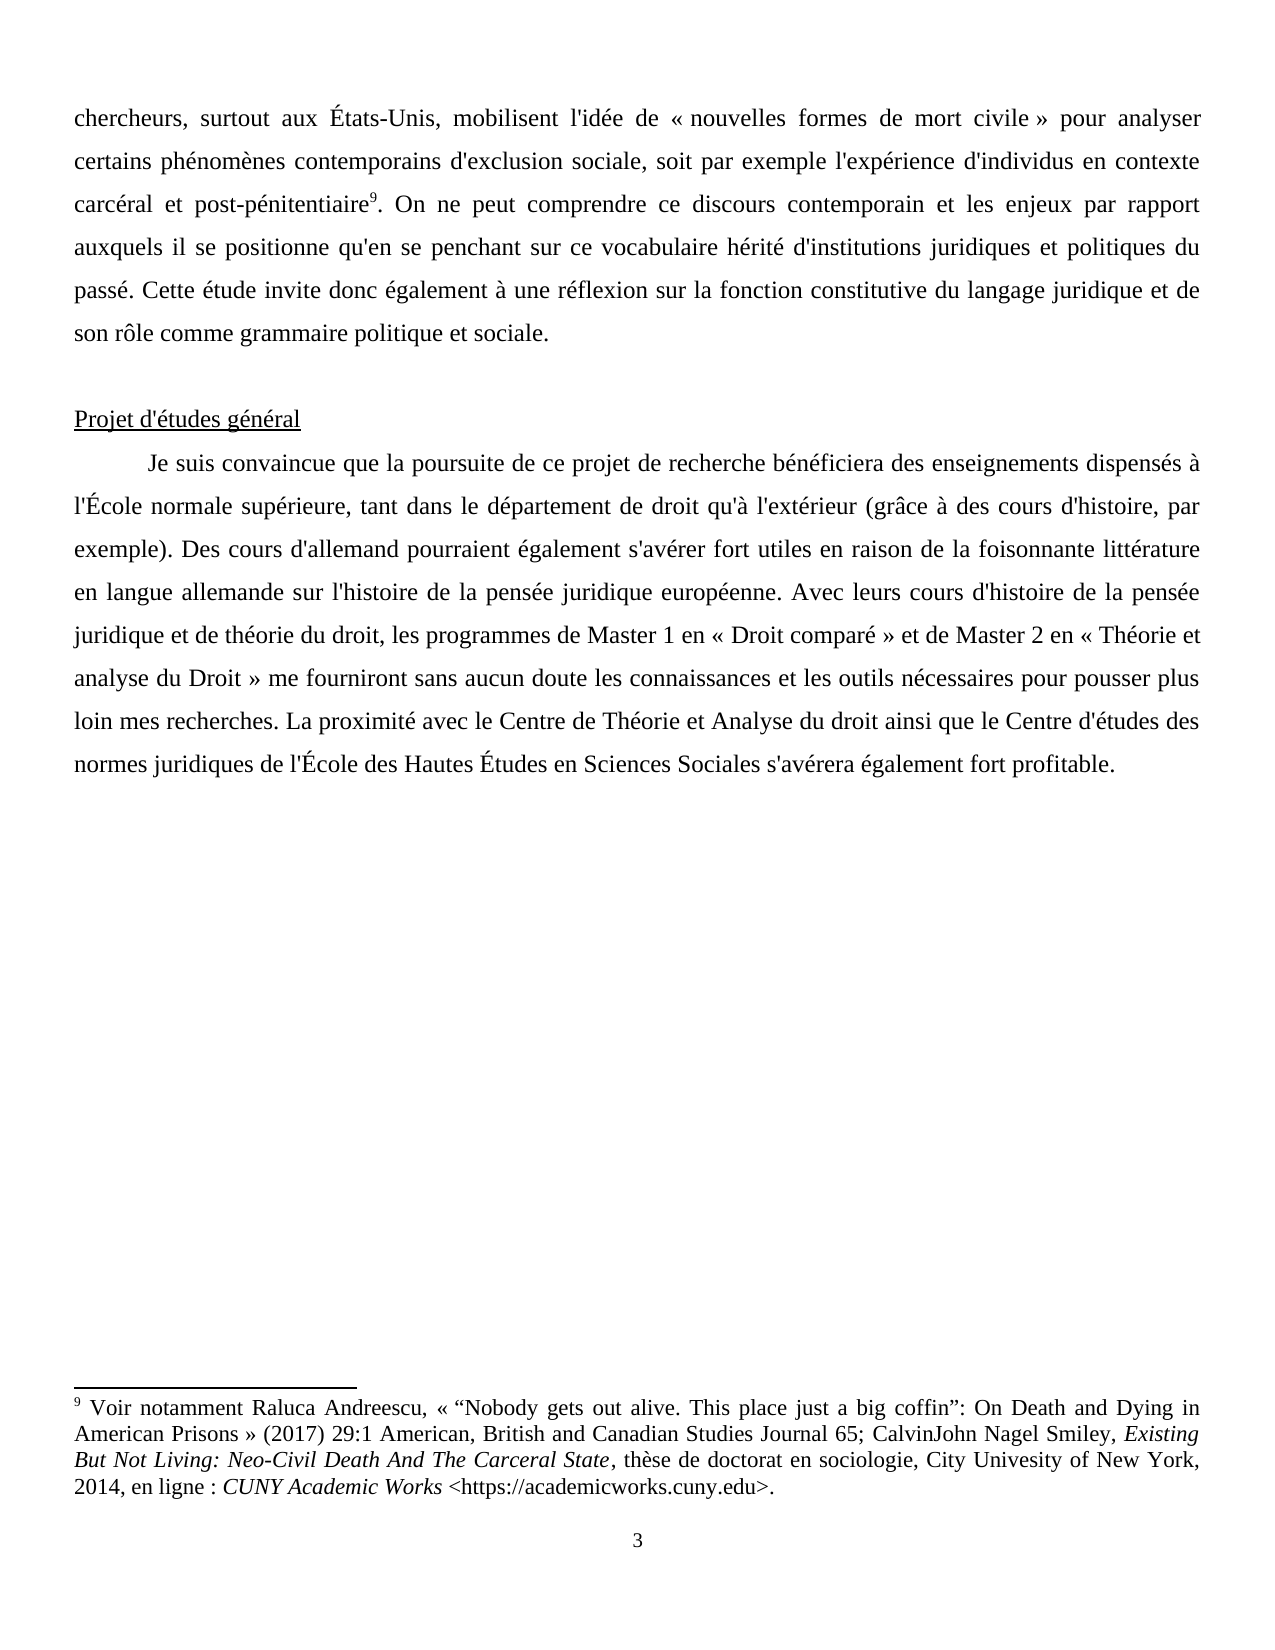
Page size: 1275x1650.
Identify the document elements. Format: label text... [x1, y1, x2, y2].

text Je suis convaincue que la poursuite de ce projet de recherche bénéficiera des enseignements dispensés à l'École normale supérieure, tant dans le département de droit qu'à l'extérieur (grâce à des cours d'histoire, par exemple). Des cours d'allemand pourraient également s'avérer fort utiles en raison de la foisonnante littérature en langue allemande sur l'histoire de la pensée juridique européenne. Avec leurs cours d'histoire de la pensée juridique et de théorie du droit, les programmes de Master 1 en « Droit comparé » et de Master 2 en « Théorie et analyse du Droit » me fourniront sans aucun doute les connaissances et les outils nécessaires pour pousser plus loin mes recherches. La proximité avec le Centre de Théorie et Analyse du droit ainsi que le Centre d'études des normes juridiques de l'École des Hautes Études en Sciences Sociales s'avérera également fort profitable. [74, 448, 1201, 778]
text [74, 103, 1201, 347]
text Projet d'études général [74, 404, 1201, 433]
